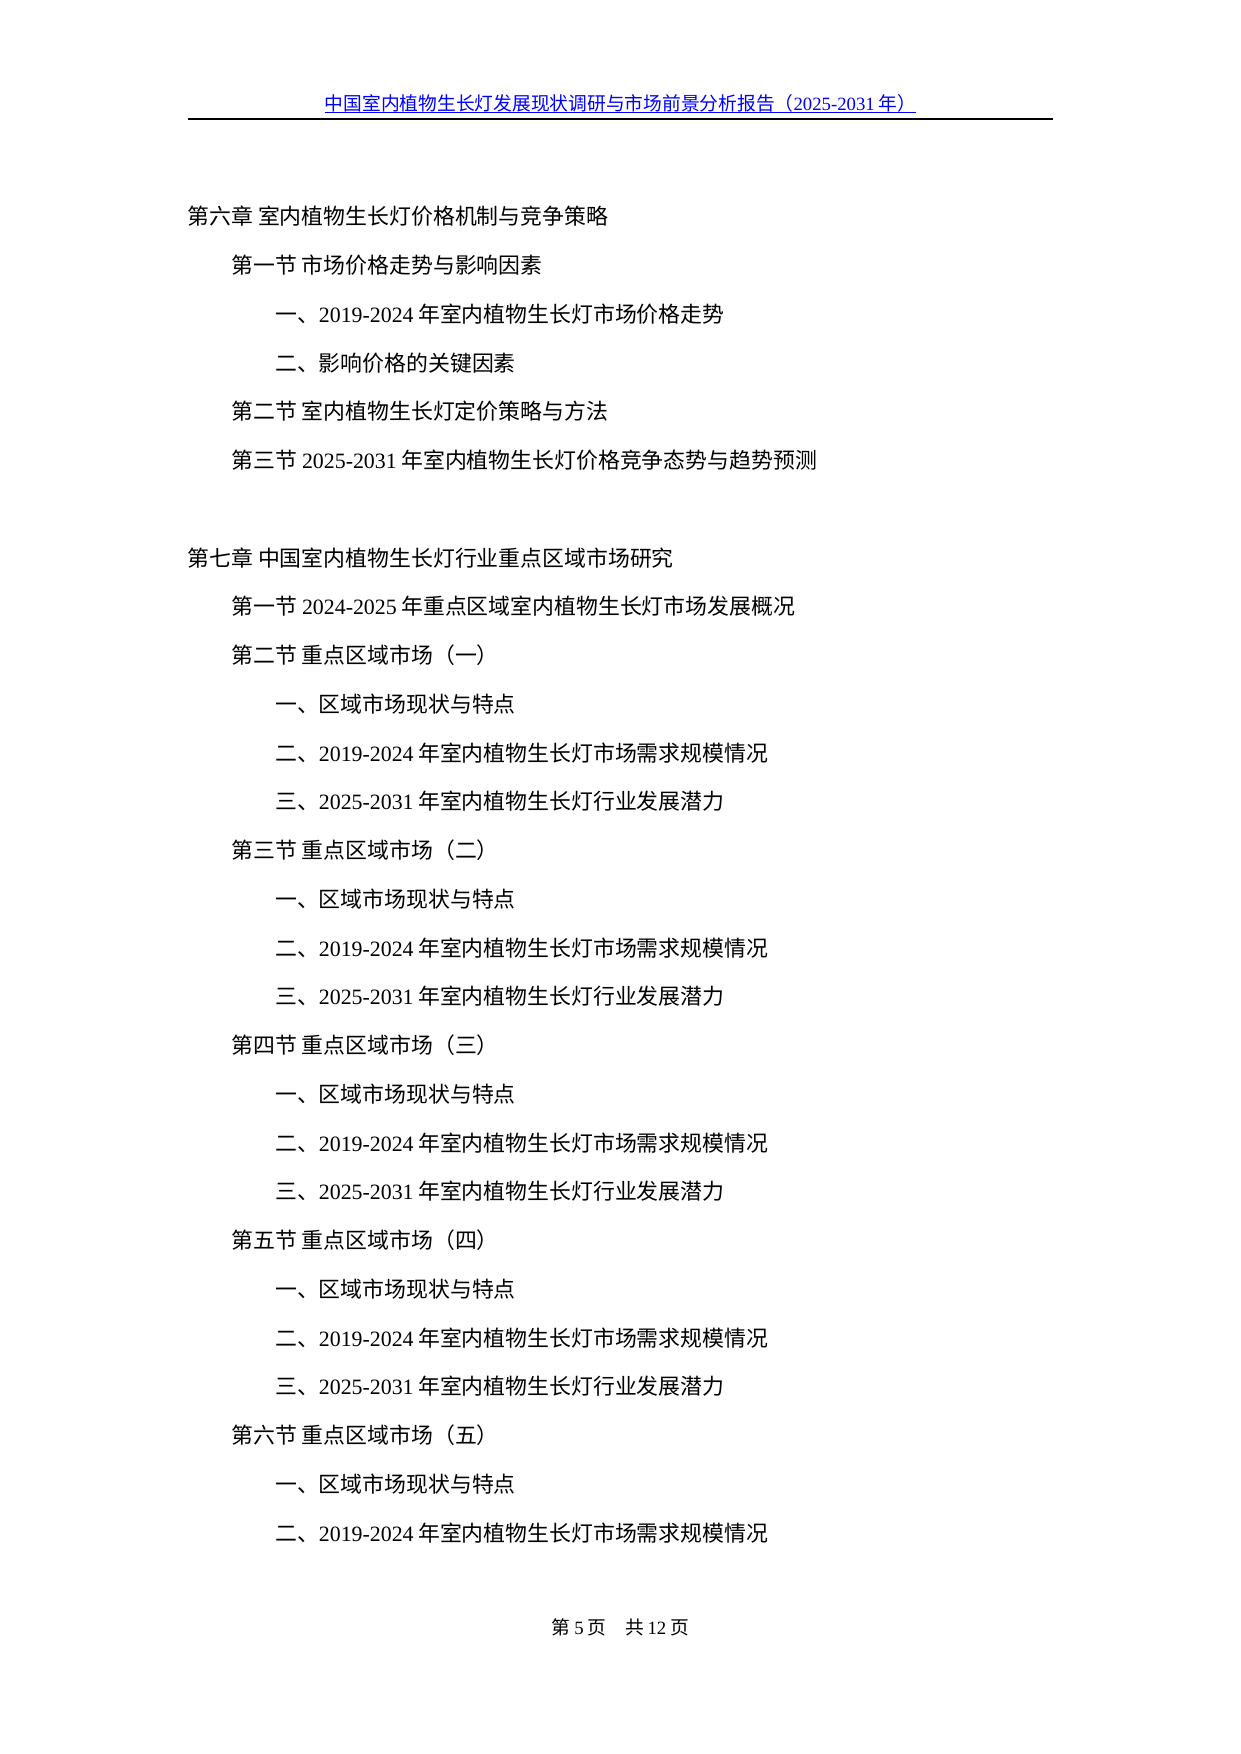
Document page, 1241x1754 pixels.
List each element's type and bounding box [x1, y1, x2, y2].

text [187, 150, 1053, 1548]
